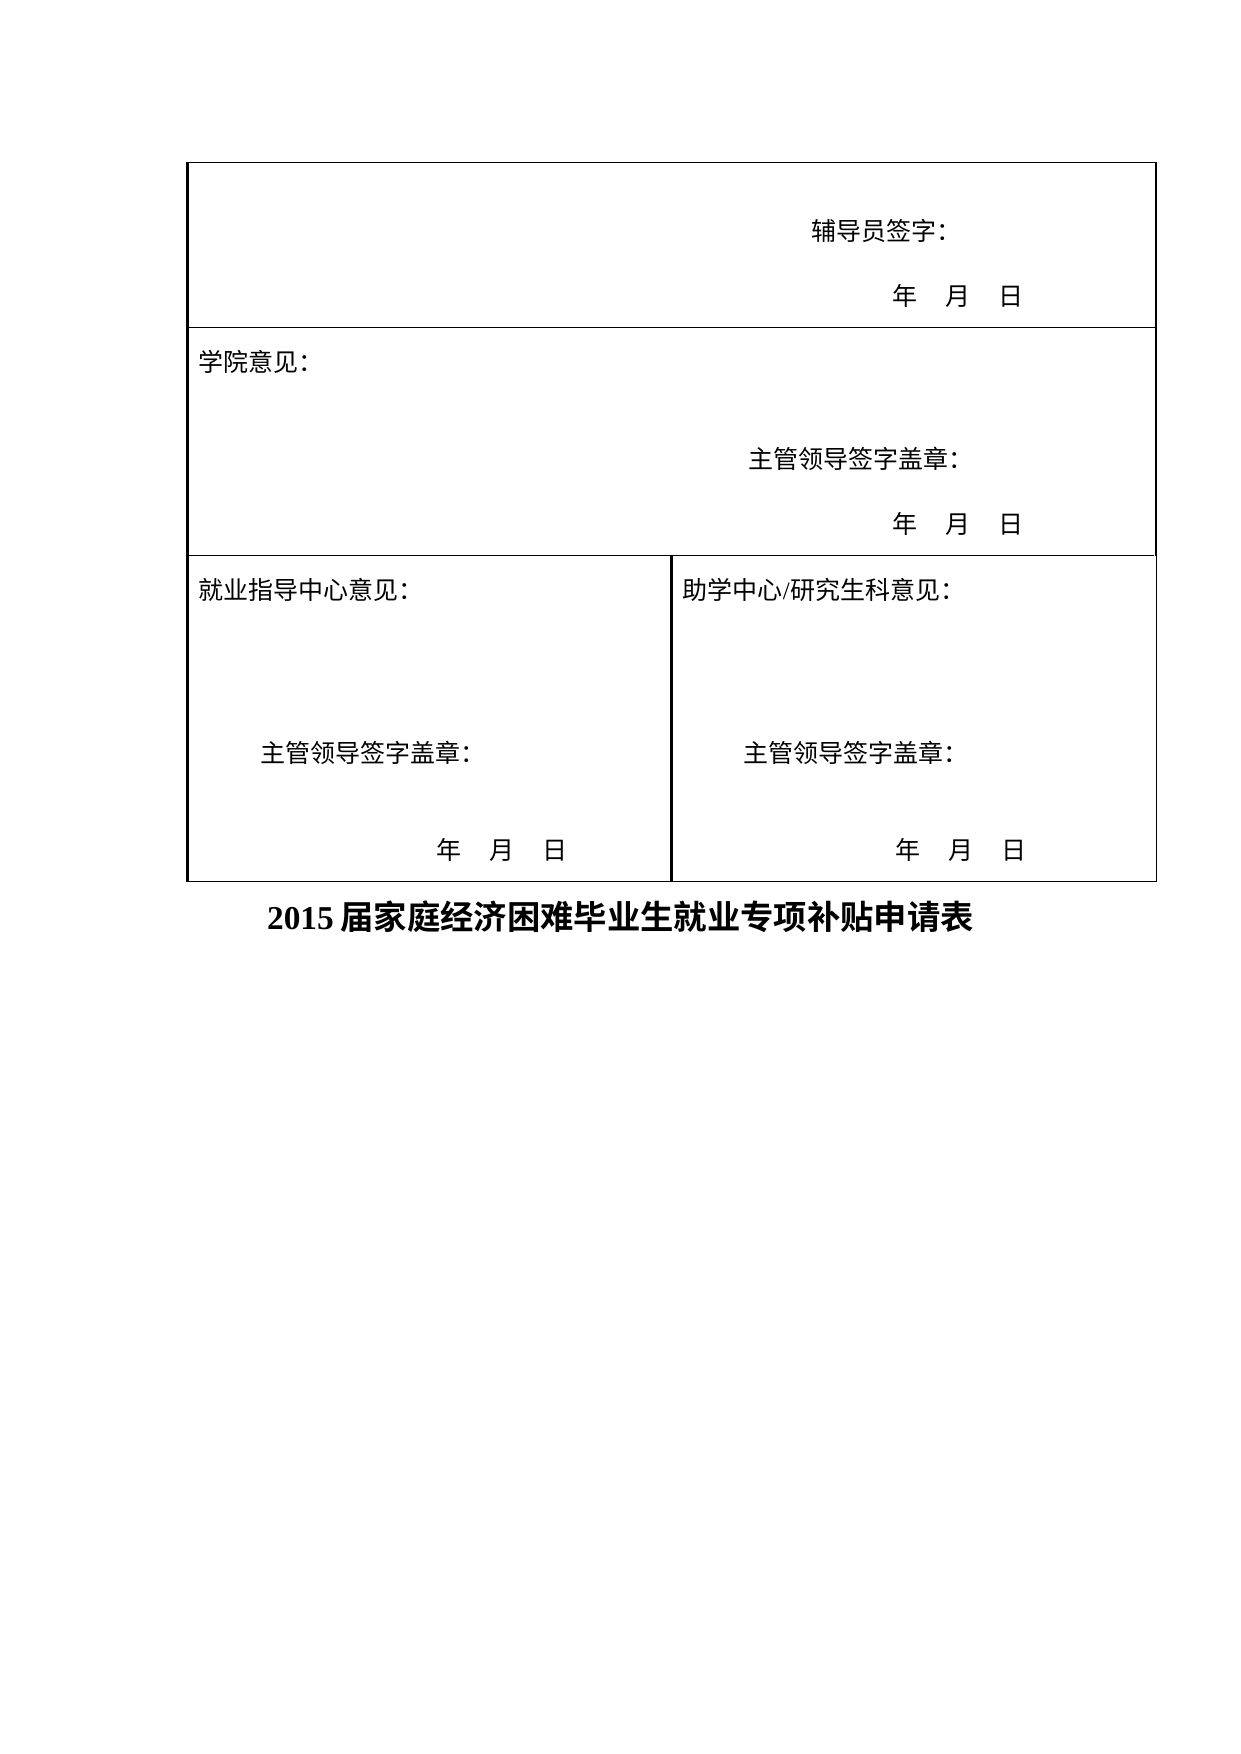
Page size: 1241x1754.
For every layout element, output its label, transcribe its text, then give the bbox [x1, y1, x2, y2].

text 2015届家庭经济困难毕业生就业专项补贴申请表 [187, 882, 1053, 947]
table_cell 学院意见： 主管领导签字盖章： 年 月 日 [189, 328, 1155, 555]
table_cell 辅导员意见： 辅导员签字： 年 月 日 [189, 163, 1155, 327]
table_cell 助学中心/研究生科意见： 主管领导签字盖章： 年 月 日 [673, 555, 1156, 881]
table_cell 就业指导中心意见： 主管领导签字盖章： 年 月 日 [189, 556, 670, 881]
